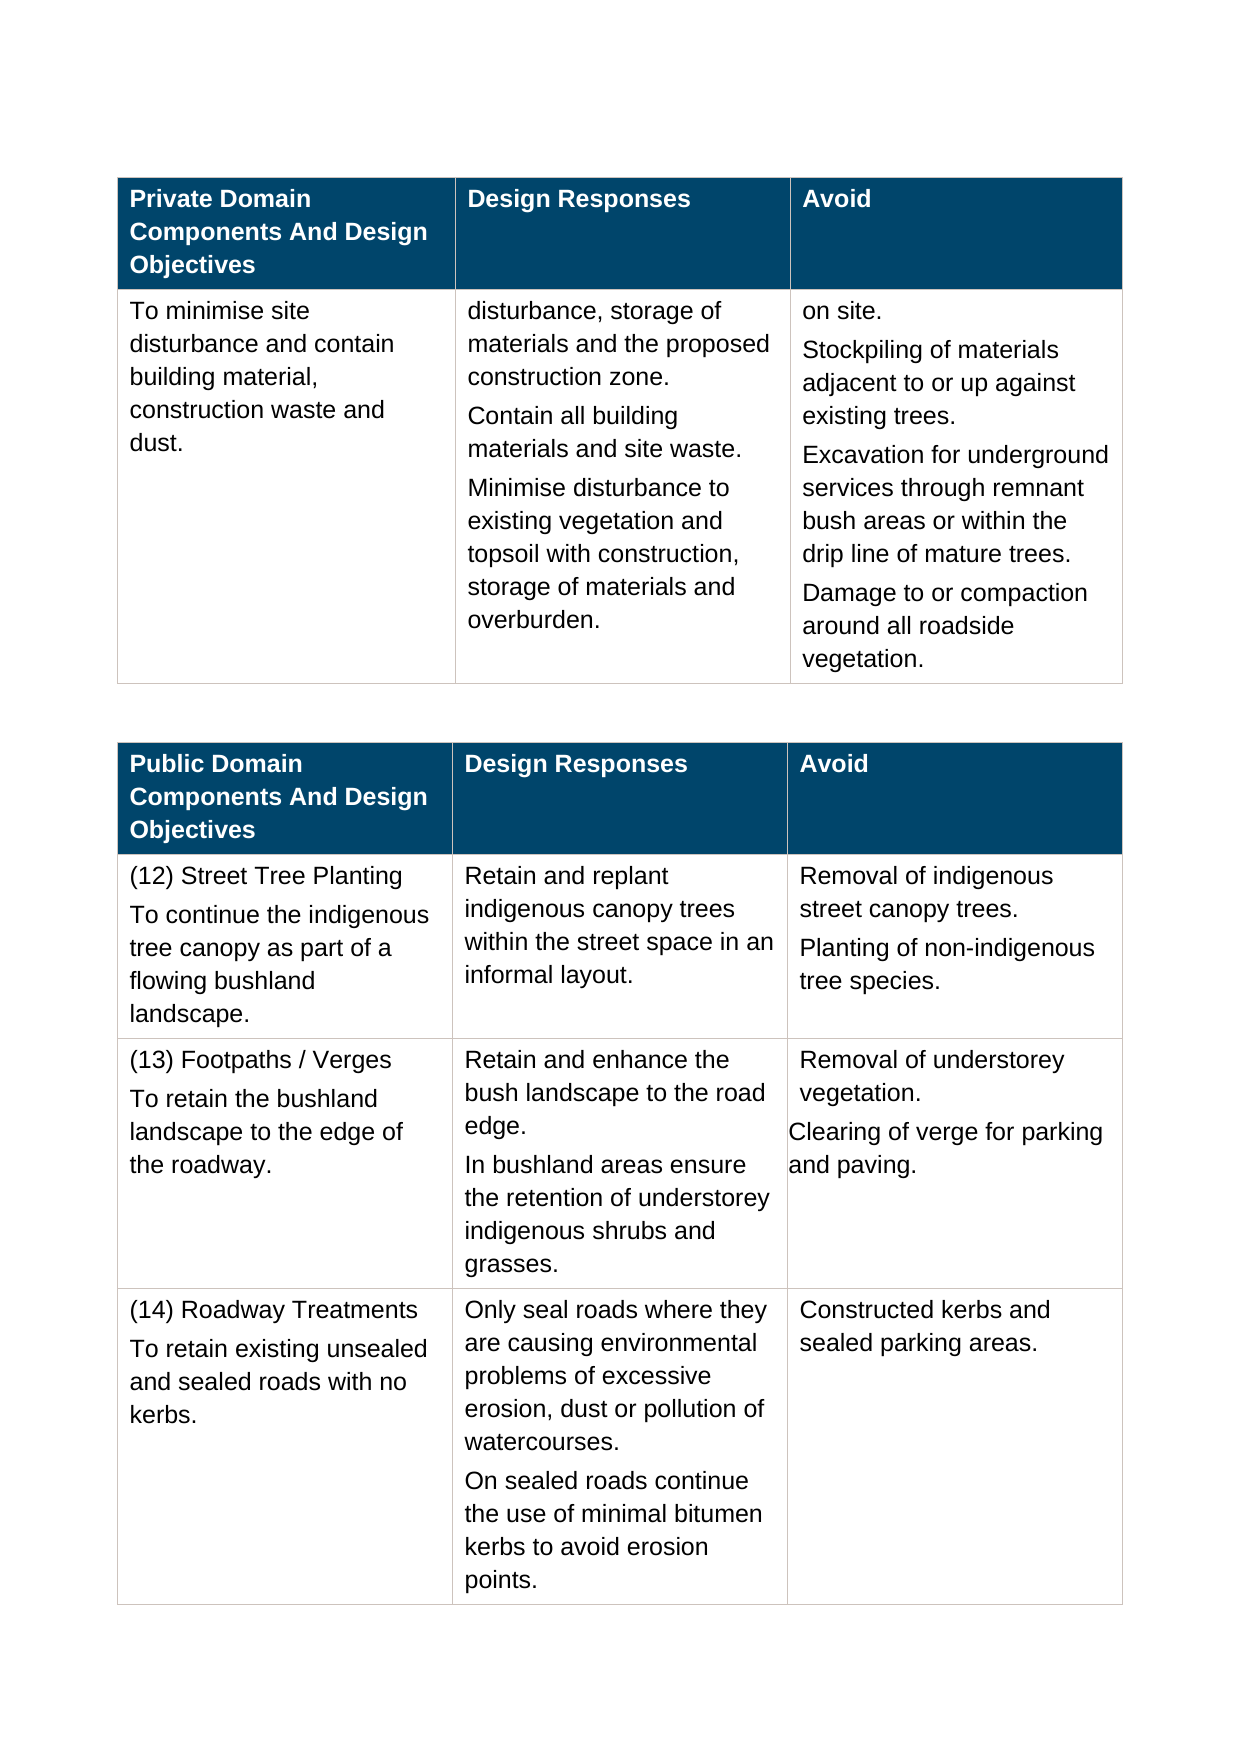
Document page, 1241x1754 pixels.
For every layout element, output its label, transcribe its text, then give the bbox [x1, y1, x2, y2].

table_cell Retain and replant indigenous canopy trees within the street space in an informal layout. [453, 855, 787, 1038]
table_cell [456, 290, 790, 683]
table_header Design Responses [453, 743, 787, 854]
table_header Private Domain Components And Design Objectives [118, 178, 455, 289]
table_cell Removal of understorey vegetation. Clearing of verge for parking and paving. [788, 1039, 1122, 1288]
table_cell Retain and enhance the bush landscape to the road edge. In bushland areas ensure the retention of understorey indigenous shrubs and grasses. [453, 1039, 787, 1288]
table_header Design Responses [456, 178, 790, 289]
table_header Avoid [788, 743, 1122, 854]
table_cell (14) Roadway Treatments To retain existing unsealed and sealed roads with no kerbs. [118, 1289, 452, 1604]
table_cell (13) Footpaths / Verges To retain the bushland landscape to the edge of the roadway. [118, 1039, 452, 1288]
table_cell Only seal roads where they are causing environmental problems of excessive erosion, dust or pollution of watercourses. On sealed roads continue the use of minimal bitumen kerbs to avoid erosion points. [453, 1289, 787, 1604]
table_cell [791, 290, 1122, 683]
table_cell Removal of indigenous street canopy trees. Planting of non-indigenous tree species. [788, 855, 1122, 1038]
table_header Avoid [791, 178, 1122, 289]
table_cell Constructed kerbs and sealed parking areas. [788, 1289, 1122, 1604]
table_header Public Domain Components And Design Objectives [118, 743, 452, 854]
table_cell (12) Street Tree Planting To continue the indigenous tree canopy as part of a flowing bushland landscape. [118, 855, 452, 1038]
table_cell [118, 290, 455, 683]
